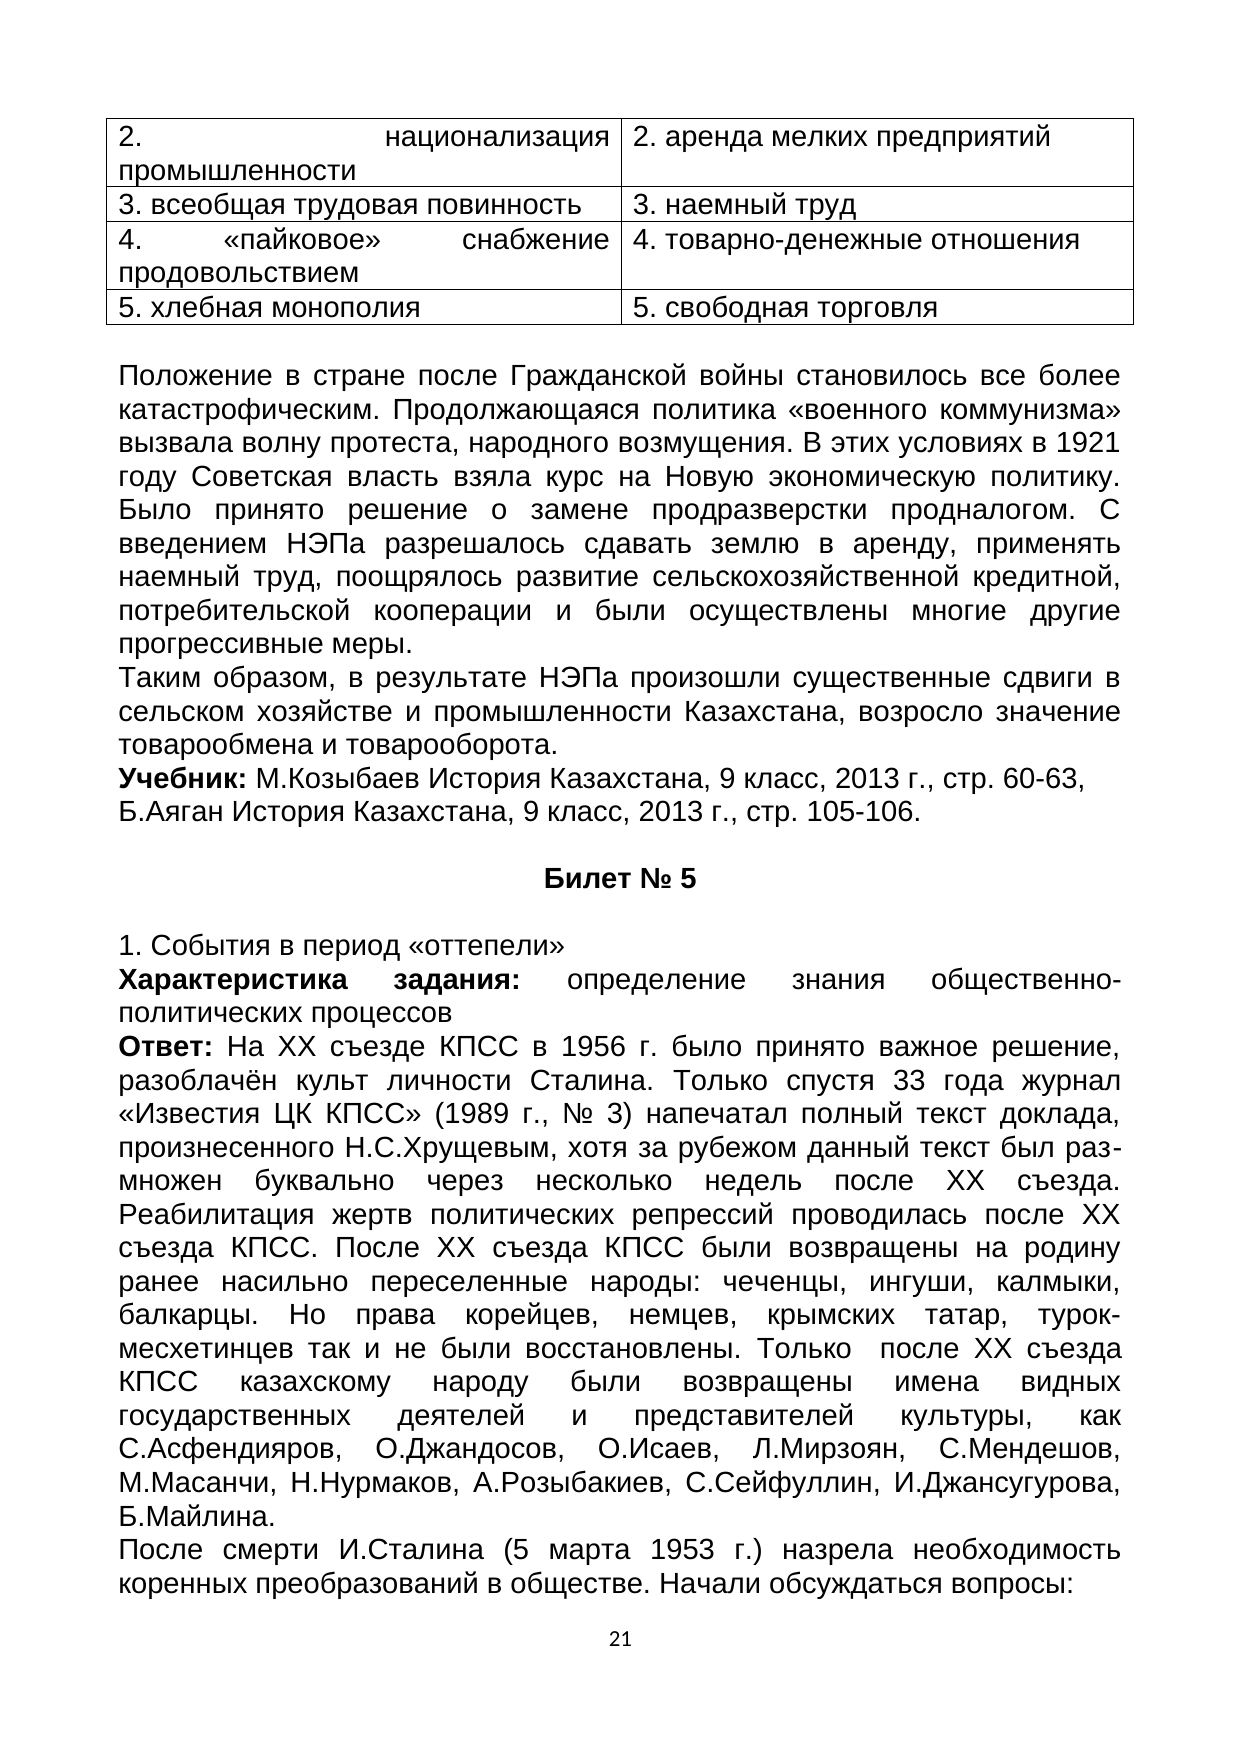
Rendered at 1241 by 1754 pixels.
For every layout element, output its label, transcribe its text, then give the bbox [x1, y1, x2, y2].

text Таким образом, в результате НЭПа произошли существенные сдвиги в сельском хозяйстве и промышленности Казахстана, возросло значение товарообмена и товарооборота. [118, 660, 1122, 761]
text Ответ: На XX съезде КПСС в 1956 г. было принято важное решение, разоблачён культ личности Сталина. Только спустя 33 года журнал «Известия ЦК КПСС» (1989 г., № 3) напечатал полный текст доклада, произнесенного Н.С.Хрущевым, хотя за рубежом данный текст был размножен буквально через несколько недель после XX съезда. Реабилитация жертв политических репрессий проводилась после ХХ съезда КПСС. После ХХ съезда КПСС были возвращены на родину ранее насильно переселенные народы: чеченцы, ингуши, калмыки, балкарцы. Но права корейцев, немцев, крымских татар, турок-месхетинцев так и не были восстановлены. Только после ХХ съезда КПСС казахскому народу были возвращены имена видных государственных деятелей и представителей культуры, как С.Асфендияров, О.Джандосов, О.Исаев, Л.Мирзоян, С.Мендешов, М.Масанчи, Н.Нурмаков, А.Розыбакиев, С.Сейфуллин, И.Джансугурова, Б.Майлина. [118, 1029, 1122, 1532]
table_cell 5. свободная торговля [622, 290, 1133, 323]
text Учебник: М.Козыбаев История Казахстана, 9 класс, 2013 г., стр. 60-63, Б.Аяган История Казахстана, 9 класс, 2013 г., стр. 105-106. [118, 761, 1122, 828]
list 1. События в период «оттепели» [118, 928, 1122, 962]
table_cell 5. хлебная монополия [107, 290, 621, 323]
table_cell 4. «пайковое» снабжение продовольствием [107, 222, 621, 289]
text Положение в стране после Гражданской войны становилось все более катастрофическим. Продолжающаяся политика «военного коммунизма» вызвала волну протеста, народного возмущения. В этих условиях в 1921 году Советская власть взяла курс на Новую экономическую политику. Было принято решение о замене продразверстки продналогом. С введением НЭПа разрешалось сдавать землю в аренду, применять наемный труд, поощрялось развитие сельскохозяйственной кредитной, потребительской кооперации и были осуществлены многие другие прогрессивные меры. [118, 358, 1122, 660]
text Билет № 5 [118, 861, 1122, 895]
text Характеристика задания: определение знания общественно-политических процессов [118, 962, 1122, 1029]
table_cell 3. наемный труд [622, 187, 1133, 221]
text После смерти И.Сталина (5 марта .) назрела необходимость коренных преобразований в обществе. Начали обсуждаться вопросы: [118, 1532, 1122, 1599]
table_cell 4. товарно-денежные отношения [622, 222, 1133, 289]
table_cell 3. всеобщая трудовая повинность [107, 187, 621, 221]
table_cell 2. национализация промышленности [107, 119, 621, 186]
table_cell 2. аренда мелких предприятий [622, 119, 1133, 186]
